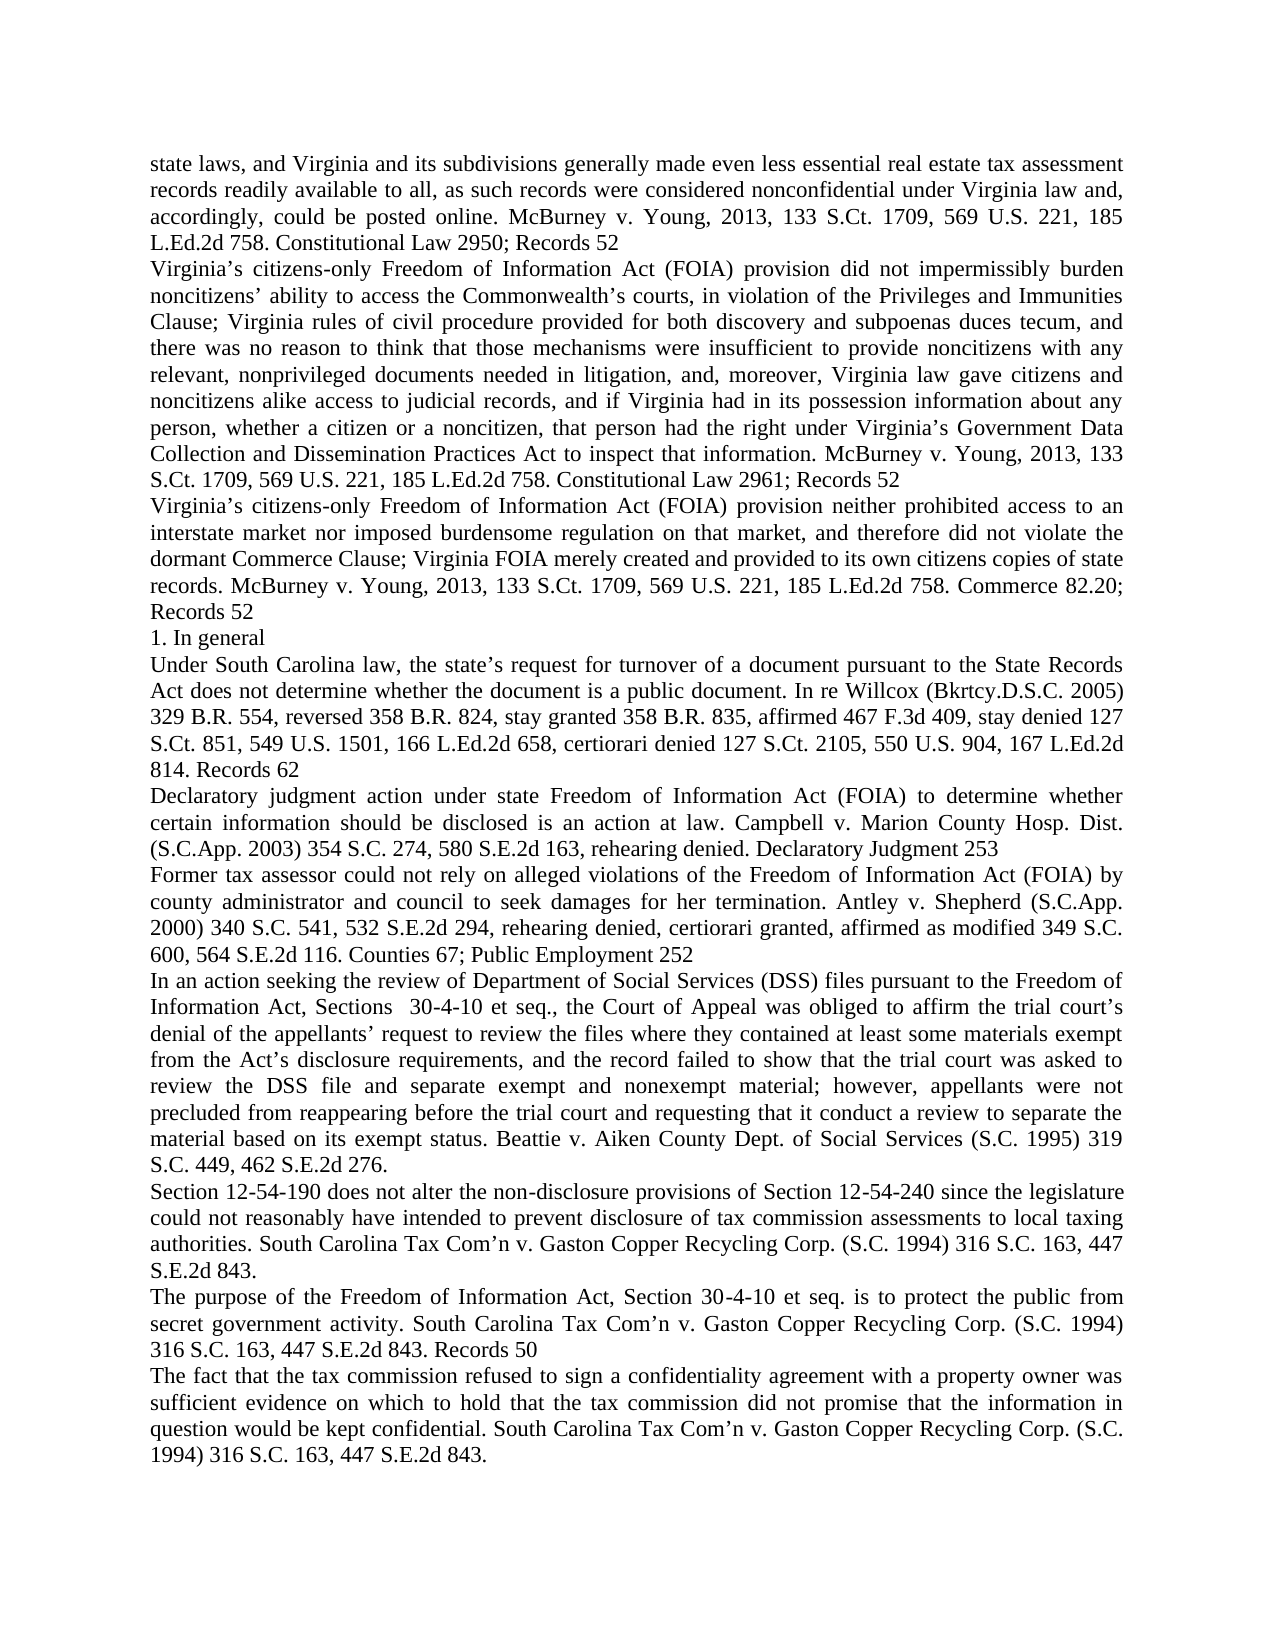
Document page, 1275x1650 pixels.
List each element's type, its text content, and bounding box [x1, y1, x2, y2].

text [150, 150, 1125, 255]
text 1. In general [150, 624, 1125, 651]
text Virginia’s citizens-only Freedom of Information Act (FOIA) provision neither prohibited access to an interstate market nor imposed burdensome regulation on that market, and therefore did not violate the dormant Commerce Clause; Virginia FOIA merely created and provided to its own citizens copies of state records. McBurney v. Young, 2013, 133 S.Ct. 1709, 569 U.S. 221, 185 L.Ed.2d 758. Commerce 82.20; Records 52 [150, 493, 1125, 624]
text The fact that the tax commission refused to sign a confidentiality agreement with a property owner was sufficient evidence on which to hold that the tax commission did not promise that the information in question would be kept confidential. South Carolina Tax Com’n v. Gaston Copper Recycling Corp. (S.C. 1994) 316 S.C. 163, 447 S.E.2d 843. [150, 1362, 1125, 1468]
text The purpose of the Freedom of Information Act, Section 30-4-10 et seq. is to protect the public from secret government activity. South Carolina Tax Com’n v. Gaston Copper Recycling Corp. (S.C. 1994) 316 S.C. 163, 447 S.E.2d 843. Records 50 [150, 1283, 1125, 1362]
text Declaratory judgment action under state Freedom of Information Act (FOIA) to determine whether certain information should be disclosed is an action at law. Campbell v. Marion County Hosp. Dist. (S.C.App. 2003) 354 S.C. 274, 580 S.E.2d 163, rehearing denied. Declaratory Judgment 253 [150, 782, 1125, 862]
text In an action seeking the review of Department of Social Services (DSS) files pursuant to the Freedom of Information Act, Sections 30-4-10 et seq., the Court of Appeal was obliged to affirm the trial court’s denial of the appellants’ request to review the files where they contained at least some materials exempt from the Act’s disclosure requirements, and the record failed to show that the trial court was asked to review the DSS file and separate exempt and nonexempt material; however, appellants were not precluded from reappearing before the trial court and requesting that it conduct a review to separate the material based on its exempt status. Beattie v. Aiken County Dept. of Social Services (S.C. 1995) 319 S.C. 449, 462 S.E.2d 276. [150, 967, 1125, 1178]
text Virginia’s citizens-only Freedom of Information Act (FOIA) provision did not impermissibly burden noncitizens’ ability to access the Commonwealth’s courts, in violation of the Privileges and Immunities Clause; Virginia rules of civil procedure provided for both discovery and subpoenas duces tecum, and there was no reason to think that those mechanisms were insufficient to provide noncitizens with any relevant, nonprivileged documents needed in litigation, and, moreover, Virginia law gave citizens and noncitizens alike access to judicial records, and if Virginia had in its possession information about any person, whether a citizen or a noncitizen, that person had the right under Virginia’s Government Data Collection and Dissemination Practices Act to inspect that information. McBurney v. Young, 2013, 133 S.Ct. 1709, 569 U.S. 221, 185 L.Ed.2d 758. Constitutional Law 2961; Records 52 [150, 255, 1125, 493]
text Former tax assessor could not rely on alleged violations of the Freedom of Information Act (FOIA) by county administrator and council to seek damages for her termination. Antley v. Shepherd (S.C.App. 2000) 340 S.C. 541, 532 S.E.2d 294, rehearing denied, certiorari granted, affirmed as modified 349 S.C. 600, 564 S.E.2d 116. Counties 67; Public Employment 252 [150, 862, 1125, 967]
text Under South Carolina law, the state’s request for turnover of a document pursuant to the State Records Act does not determine whether the document is a public document. In re Willcox (Bkrtcy.D.S.C. 2005) 329 B.R. 554, reversed 358 B.R. 824, stay granted 358 B.R. 835, affirmed 467 F.3d 409, stay denied 127 S.Ct. 851, 549 U.S. 1501, 166 L.Ed.2d 658, certiorari denied 127 S.Ct. 2105, 550 U.S. 904, 167 L.Ed.2d 814. Records 62 [150, 651, 1125, 782]
text Section 12-54-190 does not alter the non-disclosure provisions of Section 12-54-240 since the legislature could not reasonably have intended to prevent disclosure of tax commission assessments to local taxing authorities. South Carolina Tax Com’n v. Gaston Copper Recycling Corp. (S.C. 1994) 316 S.C. 163, 447 S.E.2d 843. [150, 1178, 1125, 1283]
